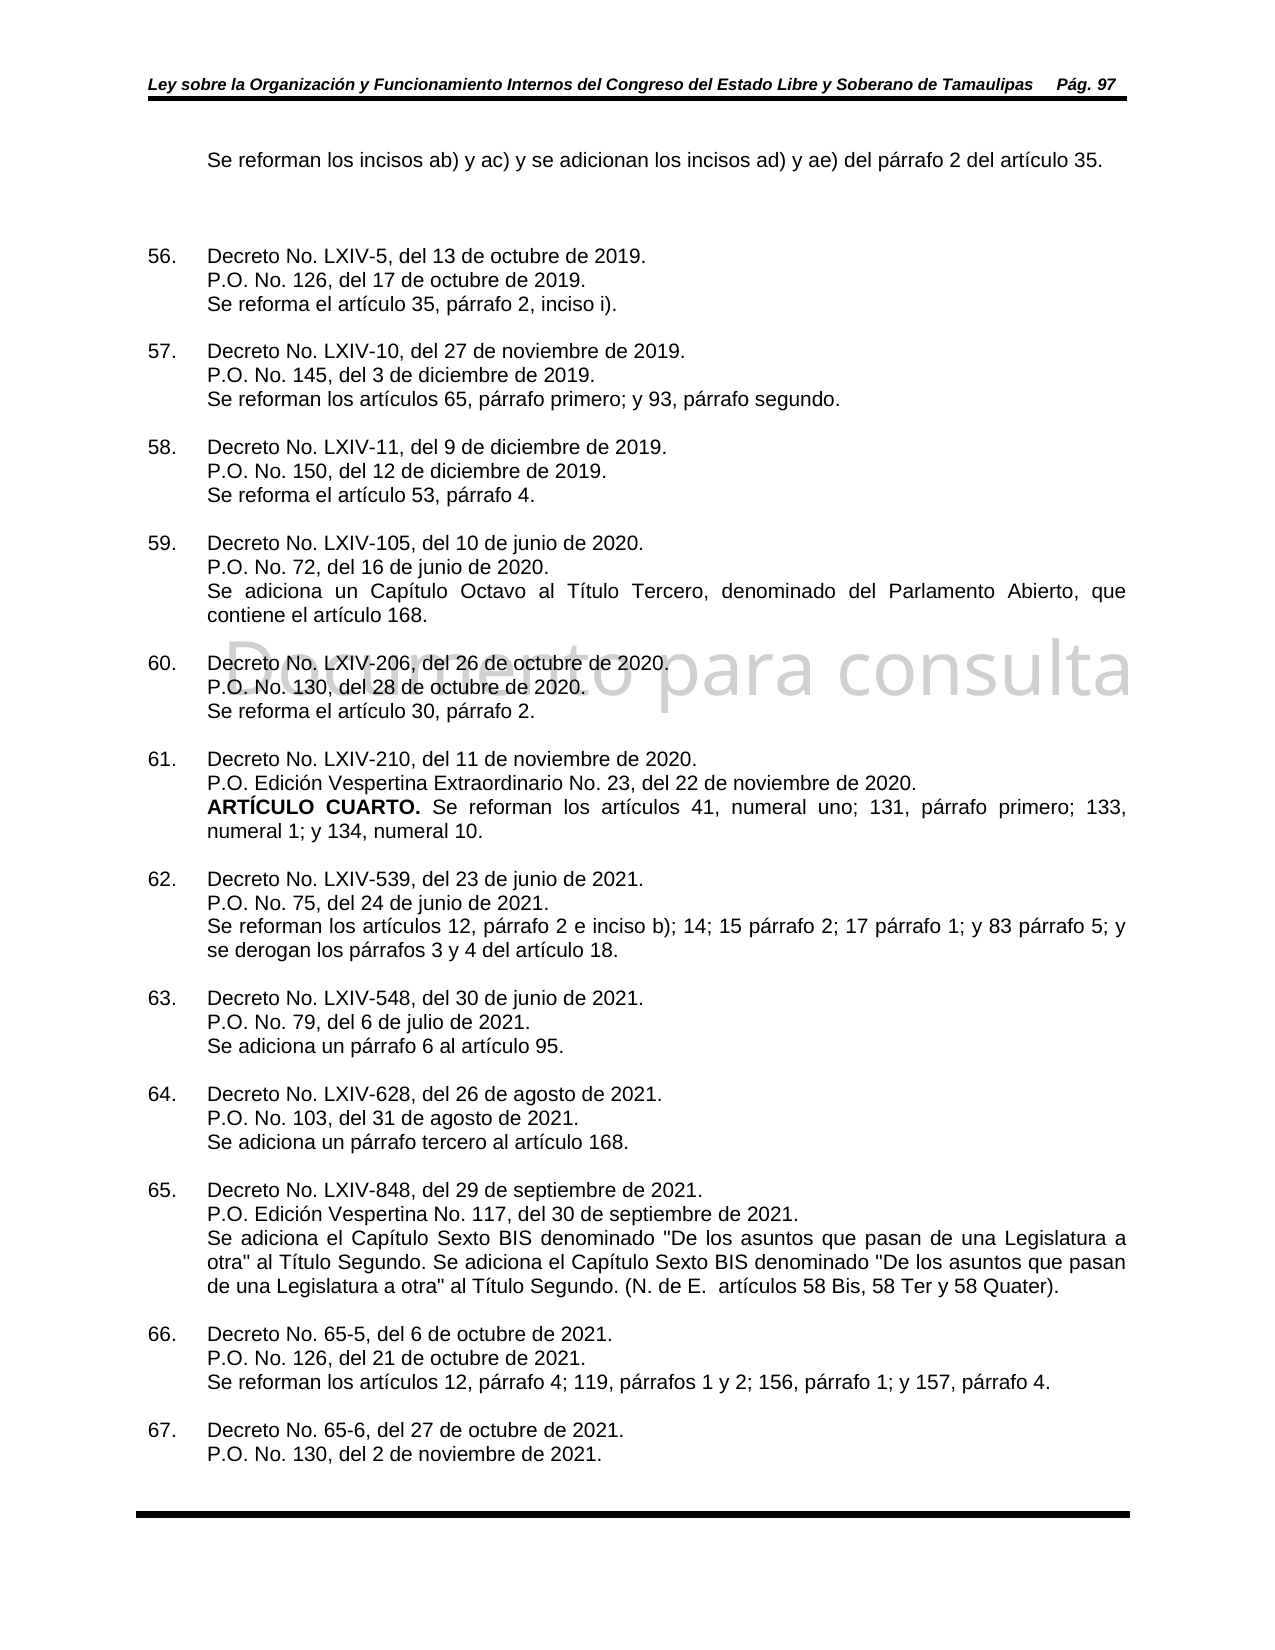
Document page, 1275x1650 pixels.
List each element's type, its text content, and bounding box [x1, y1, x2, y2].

text 59. Decreto No. LXIV-105, del 10 de junio de 2020. [148, 531, 1127, 555]
text P.O. Edición Vespertina Extraordinario No. 23, del 22 de noviembre de 2020. [207, 771, 1127, 794]
text 66. Decreto No. 65-5, del 6 de octubre de 2021. [148, 1322, 1127, 1346]
text P.O. Edición Vespertina No. 117, del 30 de septiembre de 2021. [207, 1202, 1127, 1226]
text 63. Decreto No. LXIV-548, del 30 de junio de 2021. [148, 986, 1127, 1010]
text Se reforma el artículo 35, párrafo 2, inciso i). [207, 291, 1127, 315]
text Se reforma el artículo 30, párrafo 2. [207, 699, 1127, 723]
text 62. Decreto No. LXIV-539, del 23 de junio de 2021. [148, 866, 1127, 890]
text P.O. No. 130, del 2 de noviembre de 2021. [207, 1441, 1127, 1465]
text P.O. No. 150, del 12 de diciembre de 2019. [207, 459, 1127, 483]
text Se adiciona un Capítulo Octavo al Título Tercero, denominado del Parlamento Abierto, que contiene el artículo 168. [207, 579, 1127, 627]
text P.O. No. 145, del 3 de diciembre de 2019. [207, 363, 1127, 387]
text 56. Decreto No. LXIV-5, del 13 de octubre de 2019. [148, 243, 1127, 267]
text 67. Decreto No. 65-6, del 27 de octubre de 2021. [148, 1417, 1127, 1441]
text 58. Decreto No. LXIV-11, del 9 de diciembre de 2019. [148, 435, 1127, 459]
text 65. Decreto No. LXIV-848, del 29 de septiembre de 2021. [148, 1178, 1127, 1202]
text P.O. No. 75, del 24 de junio de 2021. [207, 890, 1127, 914]
text ARTÍCULO CUARTO. Se reforman los artículos 41, numeral uno; 131, párrafo primero; 133, numeral 1; y 134, numeral 10. [207, 794, 1127, 842]
text P.O. No. 126, del 17 de octubre de 2019. [207, 267, 1127, 291]
text 60. Decreto No. LXIV-206, del 26 de octubre de 2020. [148, 651, 1127, 675]
text P.O. No. 103, del 31 de agosto de 2021. [207, 1106, 1127, 1130]
text 61. Decreto No. LXIV-210, del 11 de noviembre de 2020. [148, 747, 1127, 771]
text P.O. No. 130, del 28 de octubre de 2020. [207, 675, 1127, 699]
text Se adiciona un párrafo 6 al artículo 95. [207, 1034, 1127, 1058]
text 57. Decreto No. LXIV-10, del 27 de noviembre de 2019. [148, 339, 1127, 363]
text P.O. No. 79, del 6 de julio de 2021. [207, 1010, 1127, 1034]
text Se reforman los incisos ab) y ac) y se adicionan los incisos ad) y ae) del párrafo 2 del artículo 35. [207, 148, 1127, 172]
text Se adiciona el Capítulo Sexto BIS denominado "De los asuntos que pasan de una Legislatura a otra" al Título Segundo. Se adiciona el Capítulo Sexto BIS denominado "De los asuntos que pasan de una Legislatura a otra" al Título Segundo. (N. de E. artículos 58 Bis, 58 Ter y 58 Quater). [207, 1226, 1127, 1298]
text Se reforman los artículos 12, párrafo 2 e inciso b); 14; 15 párrafo 2; 17 párrafo 1; y 83 párrafo 5; y se derogan los párrafos 3 y 4 del artículo 18. [207, 914, 1127, 962]
text Se adiciona un párrafo tercero al artículo 168. [207, 1130, 1127, 1154]
text Se reforma el artículo 53, párrafo 4. [207, 483, 1127, 507]
text 64. Decreto No. LXIV-628, del 26 de agosto de 2021. [148, 1082, 1127, 1106]
text Se reforman los artículos 65, párrafo primero; y 93, párrafo segundo. [207, 387, 1127, 411]
text P.O. No. 126, del 21 de octubre de 2021. [207, 1346, 1127, 1369]
text P.O. No. 72, del 16 de junio de 2020. [207, 555, 1127, 579]
text Se reforman los artículos 12, párrafo 4; 119, párrafos 1 y 2; 156, párrafo 1; y 157, párrafo 4. [207, 1369, 1127, 1393]
